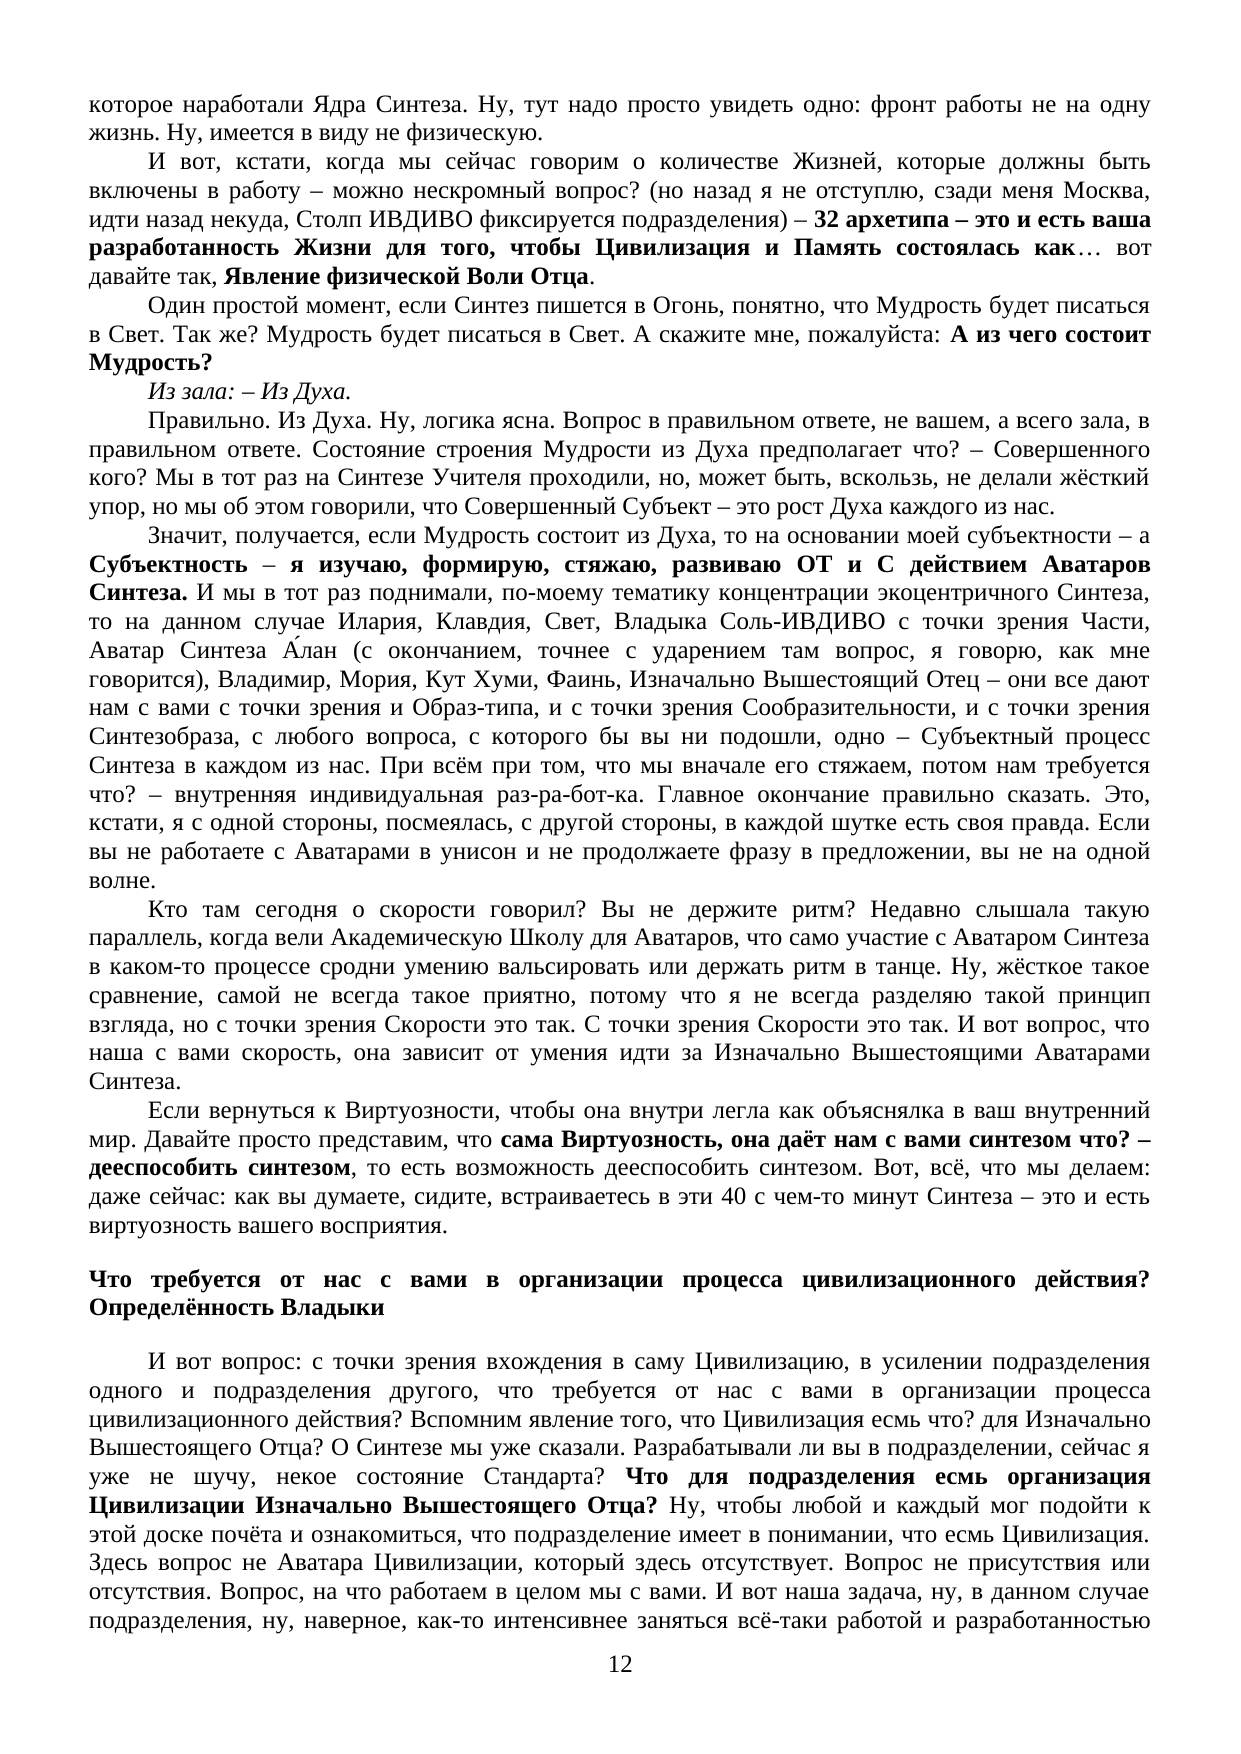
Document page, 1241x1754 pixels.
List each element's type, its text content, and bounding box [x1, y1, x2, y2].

text Кто там сегодня о скорости говорил? Вы не держите ритм? Недавно слышала такую параллель, когда вели Академическую Школу для Аватаров, что само участие с Аватаром Синтеза в каком-то процессе сродни умению вальсировать или держать ритм в танце. Ну, жёсткое такое сравнение, самой не всегда такое приятно, потому что я не всегда разделяю такой принцип взгляда, но с точки зрения Скорости это так. С точки зрения Скорости это так. И вот вопрос, что наша с вами скорость, она зависит от умения идти за Изначально Вышестоящими Аватарами Синтеза. [89, 894, 1152, 1095]
text Один простой момент, если Синтез пишется в Огонь, понятно, что Мудрость будет писаться в Свет. Так же? Мудрость будет писаться в Свет. А скажите мне, пожалуйста: А из чего состоит Мудрость? [89, 290, 1152, 376]
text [89, 1346, 1152, 1634]
text Если вернуться к Виртуозности, чтобы она внутри легла как объяснялка в ваш внутренний мир. Давайте просто представим, что сама Виртуозность, она даёт нам с вами синтезом что? – дееспособить синтезом, то есть возможность дееспособить синтезом. Вот, всё, что мы делаем: даже сейчас: как вы думаете, сидите, встраиваетесь в эти 40 с чем-то минут Синтеза – это и есть виртуозность вашего восприятия. [89, 1095, 1152, 1239]
text И вот, кстати, когда мы сейчас говорим о количестве Жизней, которые должны быть включены в работу – можно нескромный вопрос? (но назад я не отступлю, сзади меня Москва, идти назад некуда, Столп ИВДИВО фиксируется подразделения) – 32 архетипа – это и есть ваша разработанность Жизни для того, чтобы Цивилизация и Память состоялась как… вот давайте так, Явление физической Воли Отца. [89, 146, 1152, 290]
text Что требуется от нас с вами в организации процесса цивилизационного действия? Определённость Владыки [89, 1264, 1152, 1321]
text Из зала: – Из Духа. [89, 376, 1152, 405]
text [89, 89, 1152, 146]
text Значит, получается, если Мудрость состоит из Духа, то на основании моей субъектности – а Субъектность – я изучаю, формирую, стяжаю, развиваю ОТ и С действием Аватаров Синтеза. И мы в тот раз поднимали, по-моему тематику концентрации экоцентричного Синтеза, то на данном случае Илария, Клавдия, Свет, Владыка Соль-ИВДИВО с точки зрения Части, Аватар Синтеза А́лан (с окончанием, точнее с ударением там вопрос, я говорю, как мне говорится), Владимир, Мория, Кут Хуми, Фаинь, Изначально Вышестоящий Отец – они все дают нам с вами с точки зрения и Образ-типа, и с точки зрения Сообразительности, и с точки зрения Синтезобраза, с любого вопроса, с которого бы вы ни подошли, одно – Субъектный процесс Синтеза в каждом из нас. При всём при том, что мы вначале его стяжаем, потом нам требуется что? – внутренняя индивидуальная раз-ра-бот-ка. Главное окончание правильно сказать. Это, кстати, я с одной стороны, посмеялась, с другой стороны, в каждой шутке есть своя правда. Если вы не работаете с Аватарами в унисон и не продолжаете фразу в предложении, вы не на одной волне. [89, 520, 1152, 894]
text Правильно. Из Духа. Ну, логика ясна. Вопрос в правильном ответе, не вашем, а всего зала, в правильном ответе. Состояние строения Мудрости из Духа предполагает что? – Совершенного кого? Мы в тот раз на Синтезе Учителя проходили, но, может быть, вскользь, не делали жёсткий упор, но мы об этом говорили, что Совершенный Субъект – это рост Духа каждого из нас. [89, 405, 1152, 520]
